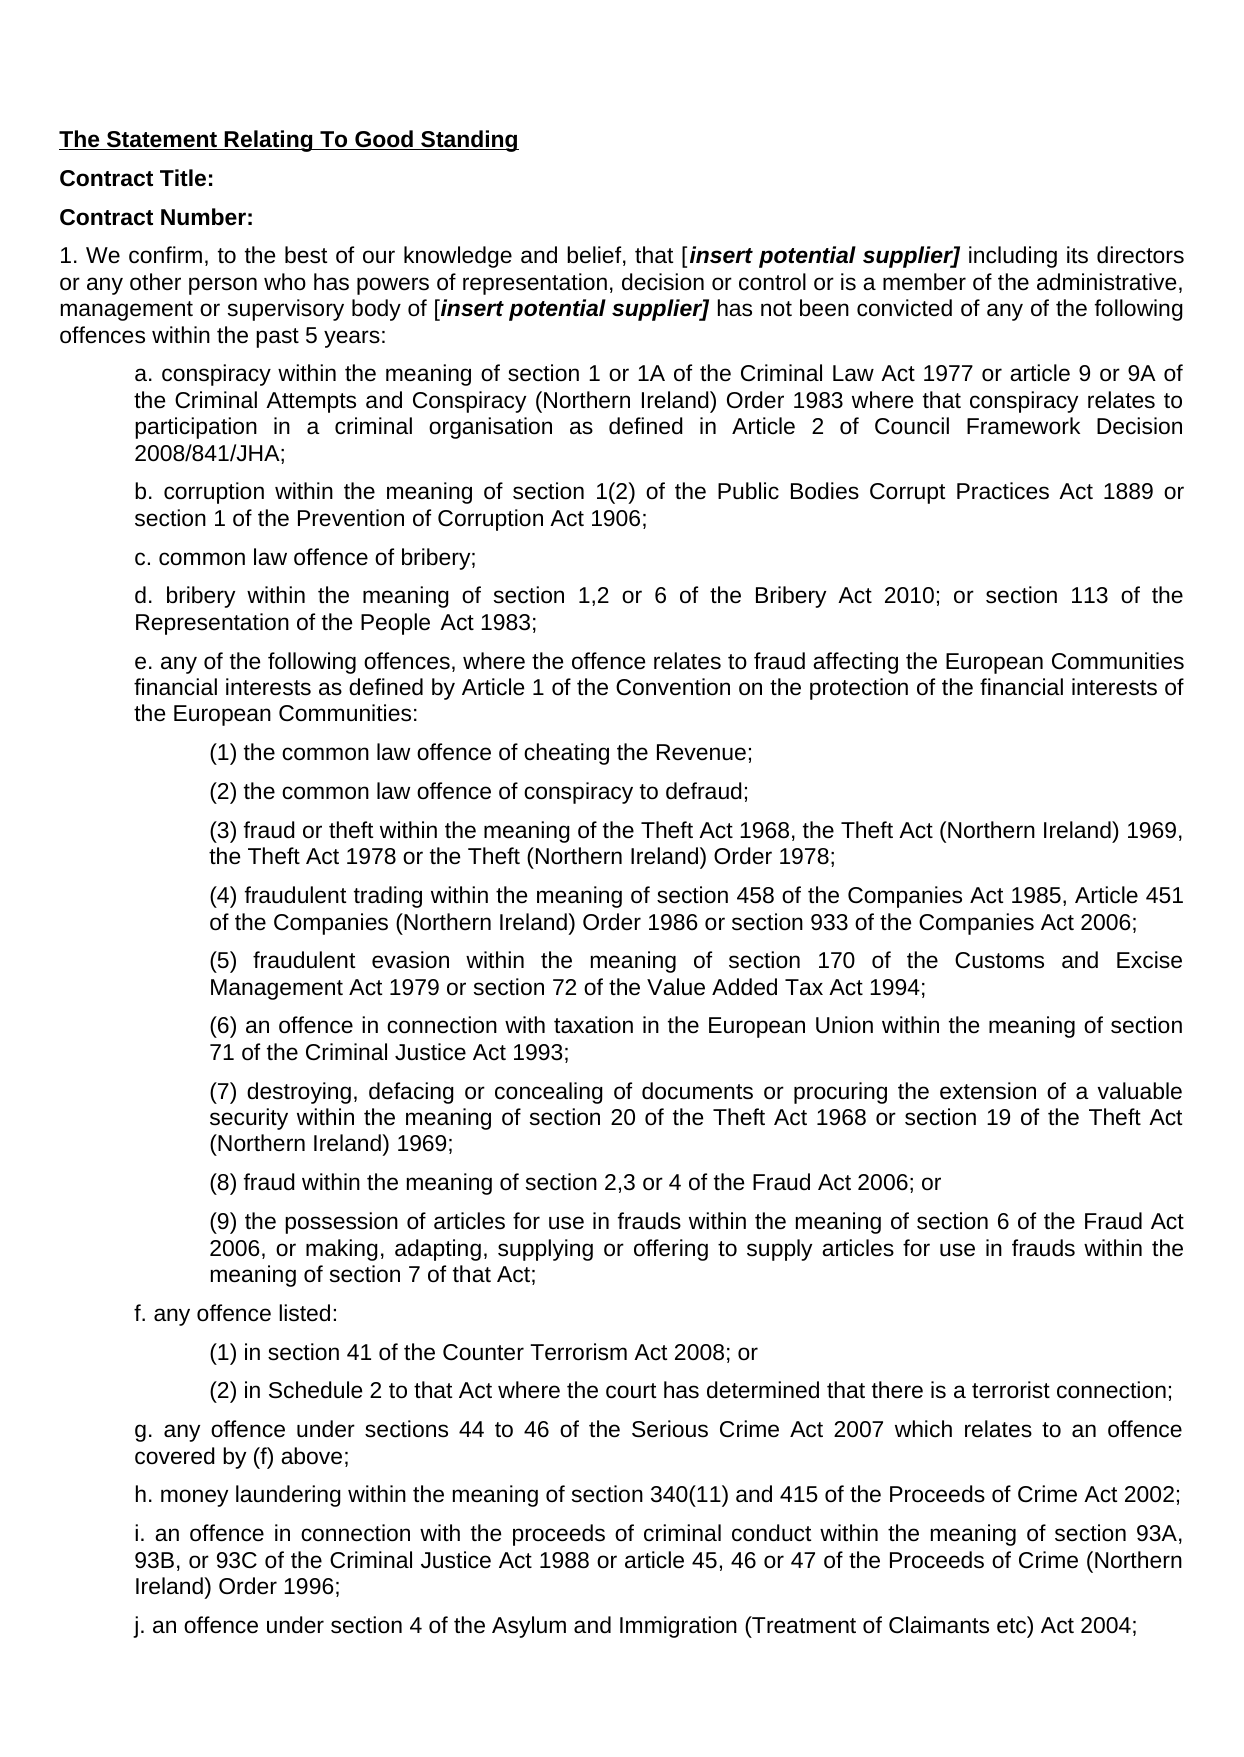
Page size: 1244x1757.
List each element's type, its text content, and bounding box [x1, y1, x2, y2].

text (2) the common law offence of conspiracy to defraud; [209, 778, 1185, 804]
text (3) fraud or theft within the meaning of the Theft Act 1968, the Theft Act (Northern Ireland) 1969, the Theft Act 1978 or the Theft (Northern Ireland) Order 1978; [209, 817, 1185, 869]
text f. any offence listed: [134, 1300, 1185, 1326]
text (9) the possession of articles for use in frauds within the meaning of section 6 of the Fraud Act 2006, or making, adapting, supplying or offering to supply articles for use in frauds within the meaning of section 7 of that Act; [209, 1208, 1185, 1287]
text a. conspiracy within the meaning of section 1 or 1A of the Criminal Law Act 1977 or article 9 or 9A of the Criminal Attempts and Conspiracy (Northern Ireland) Order 1983 where that conspiracy relates to participation in a criminal organisation as defined in Article 2 of Council Framework Decision 2008/841/JHA; [134, 360, 1185, 466]
text (8) fraud within the meaning of section 2,3 or 4 of the Fraud Act 2006; or [209, 1169, 1185, 1196]
text d. bribery within the meaning of section 1,2 or 6 of the Bribery Act 2010; or section 113 of the Representation of the People Act 1983; [134, 582, 1185, 635]
text (5) fraudulent evasion within the meaning of section 170 of the Customs and Excise Management Act 1979 or section 72 of the Value Added Tax Act 1994; [209, 947, 1185, 1000]
text The Statement Relating To Good Standing [59, 126, 1185, 152]
text 1. We confirm, to the best of our knowledge and belief, that [insert potential supplier] including its directors or any other person who has powers of representation, decision or control or is a member of the administrative, management or supervisory body of [insert potential supplier] has not been convicted of any of the following offences within the past 5 years: [59, 242, 1185, 348]
text (6) an offence in connection with taxation in the European Union within the meaning of section 71 of the Criminal Justice Act 1993; [209, 1012, 1185, 1065]
text j. an offence under section 4 of the Asylum and Immigration (Treatment of Claimants etc) Act 2004; [134, 1612, 1185, 1638]
text (1) the common law offence of cheating the Revenue; [209, 739, 1185, 766]
text b. corruption within the meaning of section 1(2) of the Public Bodies Corrupt Practices Act 1889 or section 1 of the Prevention of Corruption Act 1906; [134, 478, 1185, 531]
text Contract Title: [59, 165, 1185, 191]
text e. any of the following offences, where the offence relates to fraud affecting the European Communities financial interests as defined by Article 1 of the Convention on the protection of the financial interests of the European Communities: [134, 648, 1185, 727]
text (2) in Schedule 2 to that Act where the court has determined that there is a terrorist connection; [209, 1377, 1185, 1404]
text g. any offence under sections 44 to 46 of the Serious Crime Act 2007 which relates to an offence covered by (f) above; [134, 1416, 1185, 1469]
text i. an offence in connection with the proceeds of criminal conduct within the meaning of section 93A, 93B, or 93C of the Criminal Justice Act 1988 or article 45, 46 or 47 of the Proceeds of Crime (Northern Ireland) Order 1996; [134, 1520, 1185, 1599]
text Contract Number: [59, 204, 1153, 230]
text c. common law offence of bribery; [134, 543, 1185, 570]
text (1) in section 41 of the Counter Terrorism Act 2008; or [209, 1338, 1185, 1365]
text h. money laundering within the meaning of section 340(11) and 415 of the Proceeds of Crime Act 2002; [134, 1481, 1185, 1508]
text (7) destroying, defacing or concealing of documents or procuring the extension of a valuable security within the meaning of section 20 of the Theft Act 1968 or section 19 of the Theft Act (Northern Ireland) 1969; [209, 1078, 1185, 1157]
text (4) fraudulent trading within the meaning of section 458 of the Companies Act 1985, Article 451 of the Companies (Northern Ireland) Order 1986 or section 933 of the Companies Act 2006; [209, 882, 1185, 935]
